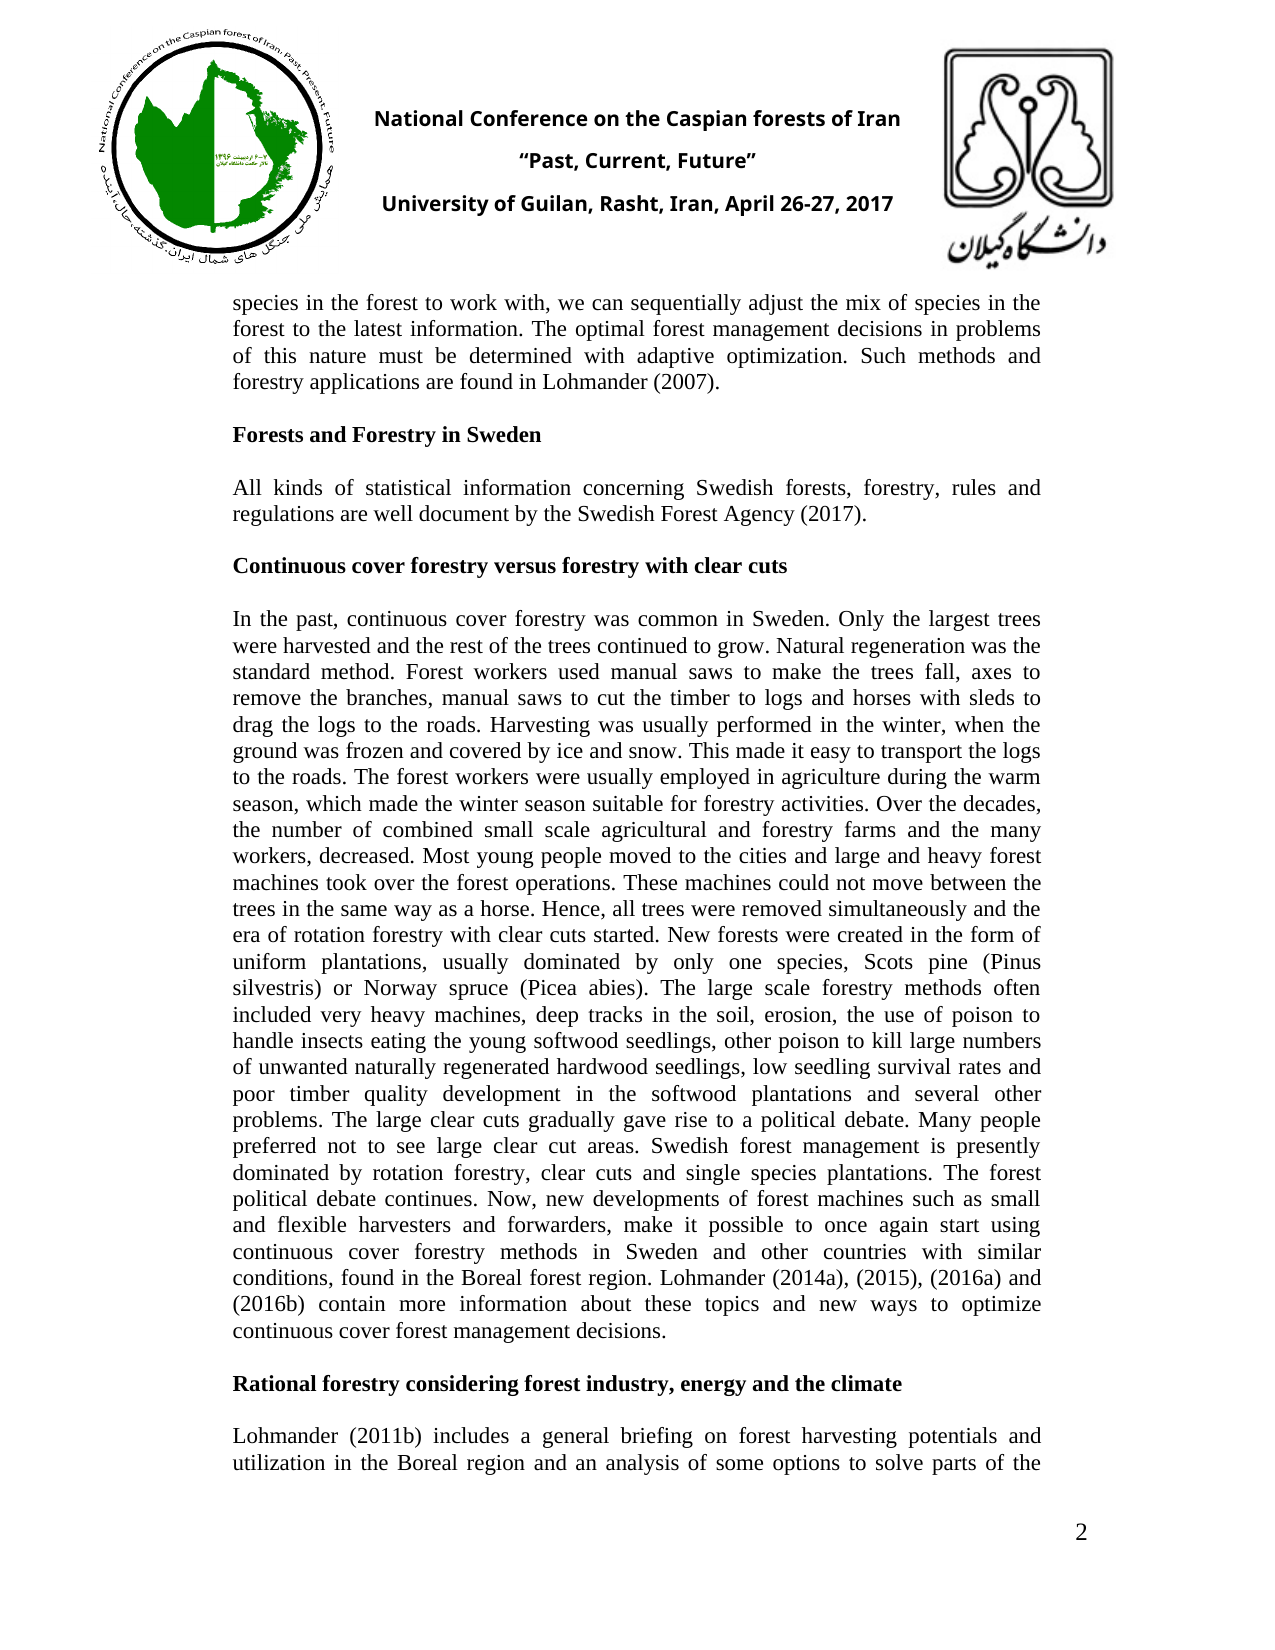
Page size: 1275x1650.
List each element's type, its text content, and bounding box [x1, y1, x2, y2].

text Rational forestry considering forest industry, energy and the climate [232, 1369, 1042, 1396]
text In the past, continuous cover forestry was common in Sweden. Only the largest trees were harvested and the rest of the trees continued to grow. Natural regeneration was the standard method. Forest workers used manual saws to make the trees fall, axes to remove the branches, manual saws to cut the timber to logs and horses with sleds to drag the logs to the roads. Harvesting was usually performed in the winter, when the ground was frozen and covered by ice and snow. This made it easy to transport the logs to the roads. The forest workers were usually employed in agriculture during the warm season, which made the winter season suitable for forestry activities. Over the decades, the number of combined small scale agricultural and forestry farms and the many workers, decreased. Most young people moved to the cities and large and heavy forest machines took over the forest operations. These machines could not move between the trees in the same way as a horse. Hence, all trees were removed simultaneously and the era of rotation forestry with clear cuts started. New forests were created in the form of uniform plantations, usually dominated by only one species, Scots pine (Pinus silvestris) or Norway spruce (Picea abies). The large scale forestry methods often included very heavy machines, deep tracks in the soil, erosion, the use of poison to handle insects eating the young softwood seedlings, other poison to kill large numbers of unwanted naturally regenerated hardwood seedlings, low seedling survival rates and poor timber quality development in the softwood plantations and several other problems. The large clear cuts gradually gave rise to a political debate. Many people preferred not to see large clear cut areas. Swedish forest management is presently dominated by rotation forestry, clear cuts and single species plantations. The forest political debate continues. Now, new developments of forest machines such as small and flexible harvesters and forwarders, make it possible to once again start using continuous cover forestry methods in Sweden and other countries with similar conditions, found in the Boreal forest region. Lohmander (2014a), (2015), (2016a) and (2016b) contain more information about these topics and new ways to optimize continuous cover forest management decisions. [232, 605, 1042, 1343]
picture [929, 39, 1137, 283]
picture [90, 26, 339, 274]
text All kinds of statistical information concerning Swedish forests, forestry, rules and regulations are well document by the Swedish Forest Agency (2017). [232, 473, 1042, 526]
text Forests and Forestry in Sweden [232, 421, 1042, 447]
text Continuous cover forestry versus forestry with clear cuts [232, 553, 1042, 579]
